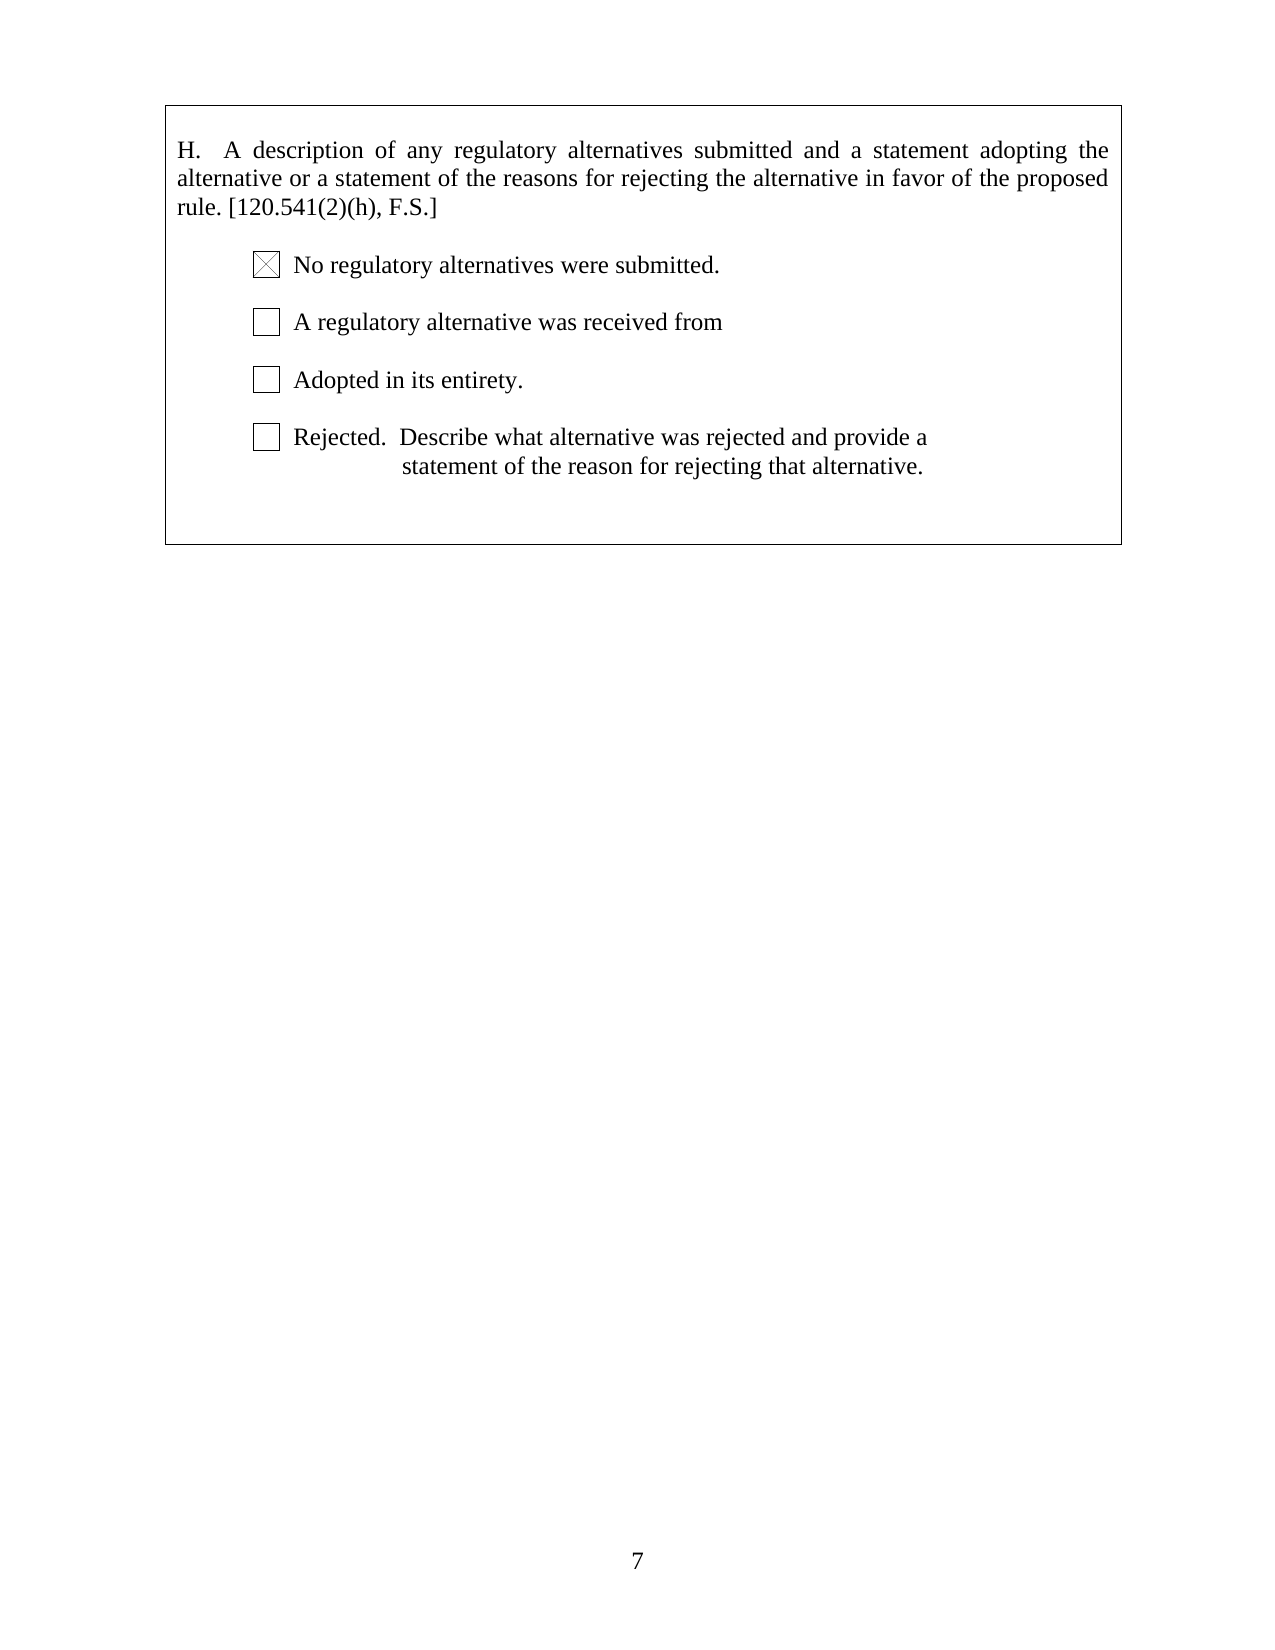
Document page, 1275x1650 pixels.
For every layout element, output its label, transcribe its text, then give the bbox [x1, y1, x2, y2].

table_header H. A description of any regulatory alternatives submitted and a statement adopting the alternative or a statement of the reasons for rejecting the alternative in favor of the proposed rule. [120.541(2)(h), F.S.] No regulatory alternatives were submitted. A regulatory alternative was received from Adopted in its entirety. Rejected. Describe what alternative was rejected and provide a statement of the reason for rejecting that alternative. [166, 106, 1121, 544]
